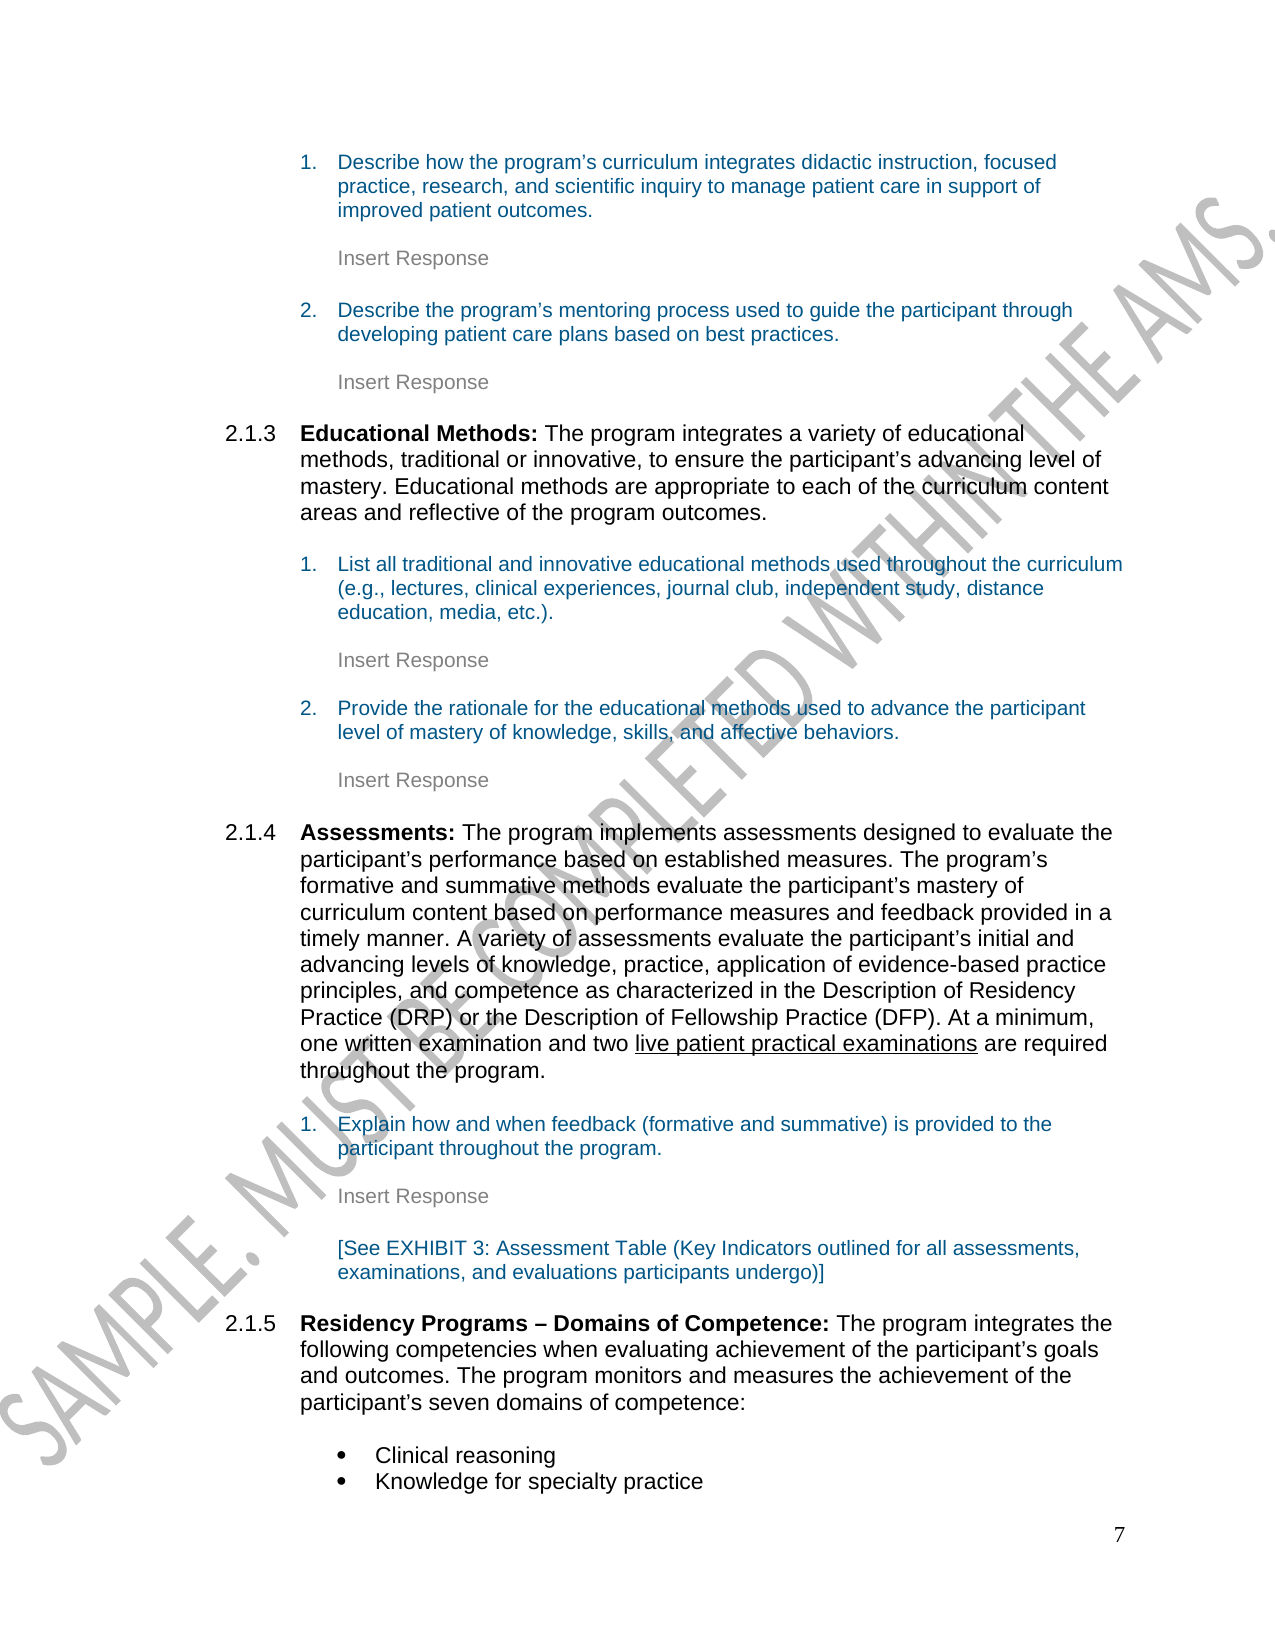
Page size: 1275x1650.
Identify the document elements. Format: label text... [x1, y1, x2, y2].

list Provide the rationale for the educational methods used to advance the participant level of mastery of knowledge, skills, and affective behaviors. [300, 696, 1125, 819]
list Describe how the program’s curriculum integrates didactic instruction, focused practice, research, and scientific inquiry to manage patient care in support of improved patient outcomes. [300, 150, 1125, 298]
list Describe the program’s mentoring process used to guide the participant through developing patient care plans based on best practices. [300, 298, 1125, 394]
list Knowledge for specialty practice [337, 1468, 1125, 1494]
list Explain how and when feedback (formative and summative) is provided to the participant throughout the program. [300, 1112, 1125, 1236]
list [See EXHIBIT 3: Assessment Table (Key Indicators outlined for all assessments, examinations, and evaluations participants undergo)] [337, 1236, 1125, 1283]
text 2.1.5 Residency Programs – Domains of Competence: The program integrates the following competencies when evaluating achievement of the participant’s goals and outcomes. The program monitors and measures the achievement of the participant’s seven domains of competence: [225, 1310, 1125, 1415]
list Clinical reasoning [337, 1442, 1125, 1468]
text 2.1.4 Assessments: The program implements assessments designed to evaluate the participant’s performance based on established measures. The program’s formative and summative methods evaluate the participant’s mastery of curriculum content based on performance measures and feedback provided in a timely manner. A variety of assessments evaluate the participant’s initial and advancing levels of knowledge, practice, application of evidence-based practice principles, and competence as characterized in the Description of Residency Practice (DRP) or the Description of Fellowship Practice (DFP). At a minimum, one written examination and two live patient practical examinations are required throughout the program. [225, 819, 1125, 1083]
text 2.1.3 Educational Methods: The program integrates a variety of educational methods, traditional or innovative, to ensure the participant’s advancing level of mastery. Educational methods are appropriate to each of the curriculum content areas and reflective of the program outcomes. [225, 420, 1125, 525]
list List all traditional and innovative educational methods used throughout the curriculum (e.g., lectures, clinical experiences, journal club, independent study, distance education, media, etc.). [300, 552, 1125, 672]
